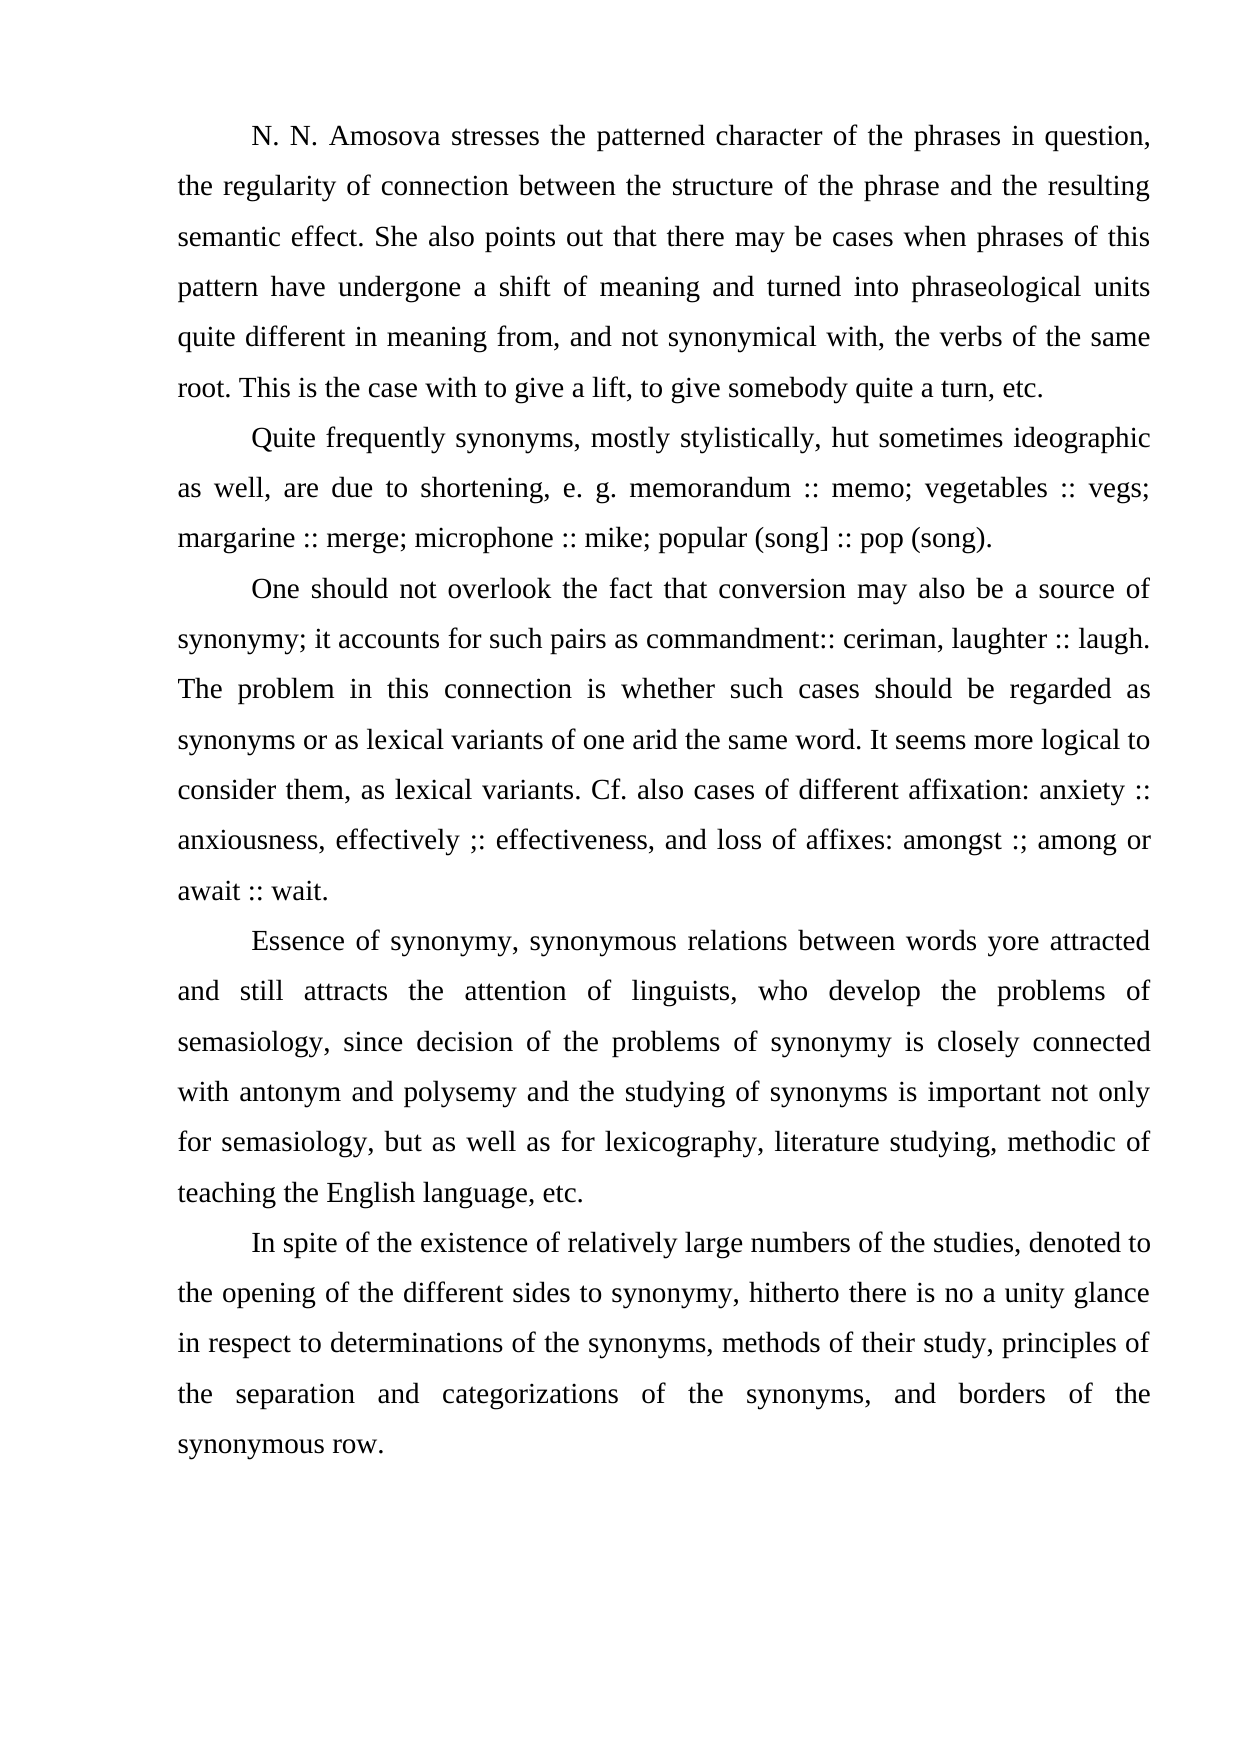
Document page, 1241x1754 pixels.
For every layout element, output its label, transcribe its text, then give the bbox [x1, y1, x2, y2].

text N. N. Amosova stresses the patterned character of the phrases in question, the regularity of connection between the structure of the phrase and the resulting semantic effect. She also points out that there may be cases when phrases of this pattern have undergone a shift of meaning and turned into phraseological units quite different in meaning from, and not synonymical with, the verbs of the same root. This is the case with to give a lift, to give somebody quite a turn, etc. [177, 118, 1152, 403]
text Quite frequently synonyms, mostly stylistically, hut sometimes ideographic as well, are due to shortening, e. g. memorandum :: memo; vegetables :: vegs; margarine :: merge; microphone :: mike; popular (song] :: pop (song). [177, 420, 1152, 554]
text One should not overlook the fact that conversion may also be a source of synonymy; it accounts for such pairs as commandment:: ceriman, laughter :: laugh. The problem in this connection is whether such cases should be regarded as synonyms or as lexical variants of one arid the same word. It seems more logical to consider them, as lexical variants. Cf. also cases of different affixation: anxiety :: anxiousness, effectively ;: effectiveness, and loss of affixes: amongst :; among or await :: wait. [177, 571, 1152, 906]
text In spite of the existence of relatively large numbers of the studies, denoted to the opening of the different sides to synonymy, hitherto there is no a unity glance in respect to determinations of the synonyms, methods of their study, principles of the separation and categorizations of the synonyms, and borders of the synonymous row. [177, 1225, 1152, 1460]
text Essence of synonymy, synonymous relations between words yore attracted and still attracts the attention of linguists, who develop the problems of semasiology, since decision of the problems of synonymy is closely connected with antonym and polysemy and the studying of synonyms is important not only for semasiology, but as well as for lexicography, literature studying, methodic of teaching the English language, etc. [177, 923, 1152, 1208]
